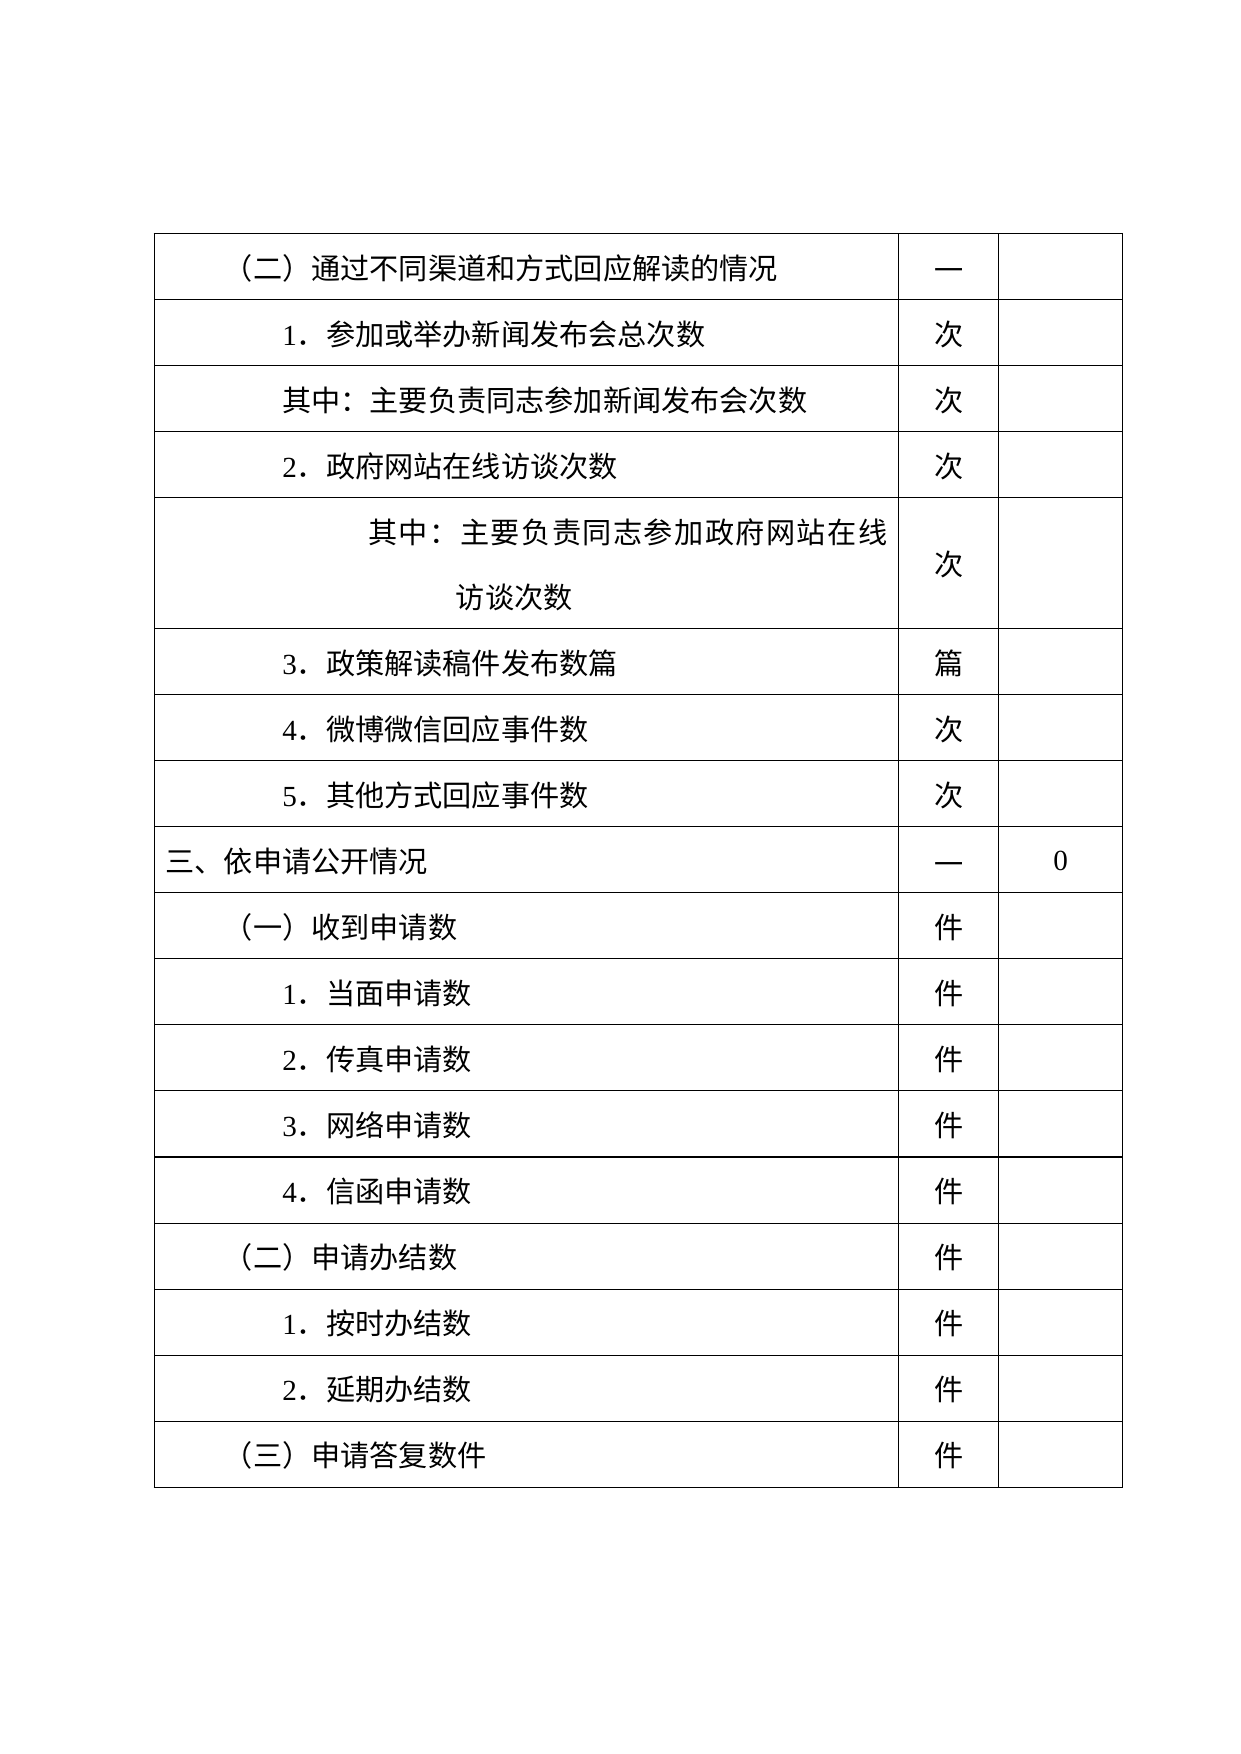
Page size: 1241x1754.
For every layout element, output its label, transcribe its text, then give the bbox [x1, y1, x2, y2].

table_cell 3．政策解读稿件发布数篇 [155, 629, 898, 694]
table_cell [999, 498, 1122, 628]
table_cell 2．延期办结数 [155, 1356, 898, 1421]
table_cell 件 [899, 1356, 998, 1421]
table_cell 篇 [899, 629, 998, 694]
table_cell [999, 695, 1122, 760]
table_cell [999, 959, 1122, 1024]
table_cell 1．参加或举办新闻发布会总次数 [155, 300, 898, 365]
table_cell 件 [899, 1422, 998, 1487]
table_cell 2．传真申请数 [155, 1025, 898, 1090]
table_cell （三）申请答复数件 [155, 1422, 898, 1487]
table_cell [999, 1422, 1122, 1487]
table_cell 其中：主要负责同志参加新闻发布会次数 [155, 366, 898, 431]
table_cell 次 [899, 300, 998, 365]
table_cell [999, 1158, 1122, 1222]
table_cell （一）收到申请数 [155, 893, 898, 958]
table_cell 件 [899, 1091, 998, 1156]
table_cell 件 [899, 893, 998, 958]
table_cell [999, 629, 1122, 694]
table_cell 5．其他方式回应事件数 [155, 761, 898, 826]
table_cell [999, 1025, 1122, 1090]
table_cell [999, 1356, 1122, 1421]
table_cell 次 [899, 432, 998, 497]
table_cell 4．微博微信回应事件数 [155, 695, 898, 760]
table_cell 次 [899, 695, 998, 760]
table_cell [999, 893, 1122, 958]
table_cell 三、依申请公开情况 [155, 827, 898, 892]
table_cell [999, 234, 1122, 299]
table_cell 次 [899, 498, 998, 628]
table_cell （二）申请办结数 [155, 1224, 898, 1288]
table_cell 件 [899, 1158, 998, 1222]
table_cell 2．政府网站在线访谈次数 [155, 432, 898, 497]
table_cell 件 [899, 1290, 998, 1354]
table_cell 3．网络申请数 [155, 1091, 898, 1156]
table_cell — [899, 827, 998, 892]
table_cell [999, 432, 1122, 497]
table_cell — [899, 234, 998, 299]
table_cell [999, 1290, 1122, 1354]
table_cell 次 [899, 366, 998, 431]
table_cell 件 [899, 1025, 998, 1090]
table_cell [999, 366, 1122, 431]
table_cell 件 [899, 959, 998, 1024]
table_cell [999, 1091, 1122, 1156]
table_cell [999, 300, 1122, 365]
table_cell 件 [899, 1224, 998, 1288]
table_cell [999, 761, 1122, 826]
table_cell 次 [899, 761, 998, 826]
table_cell [999, 1224, 1122, 1288]
table_cell 4．信函申请数 [155, 1158, 898, 1222]
table_cell 1．按时办结数 [155, 1290, 898, 1354]
table_cell （二）通过不同渠道和方式回应解读的情况 [155, 234, 898, 299]
table_cell 其中：主要负责同志参加政府网站在线访谈次数 [155, 498, 898, 628]
table_cell 1．当面申请数 [155, 959, 898, 1024]
table_cell 0 [999, 827, 1122, 892]
